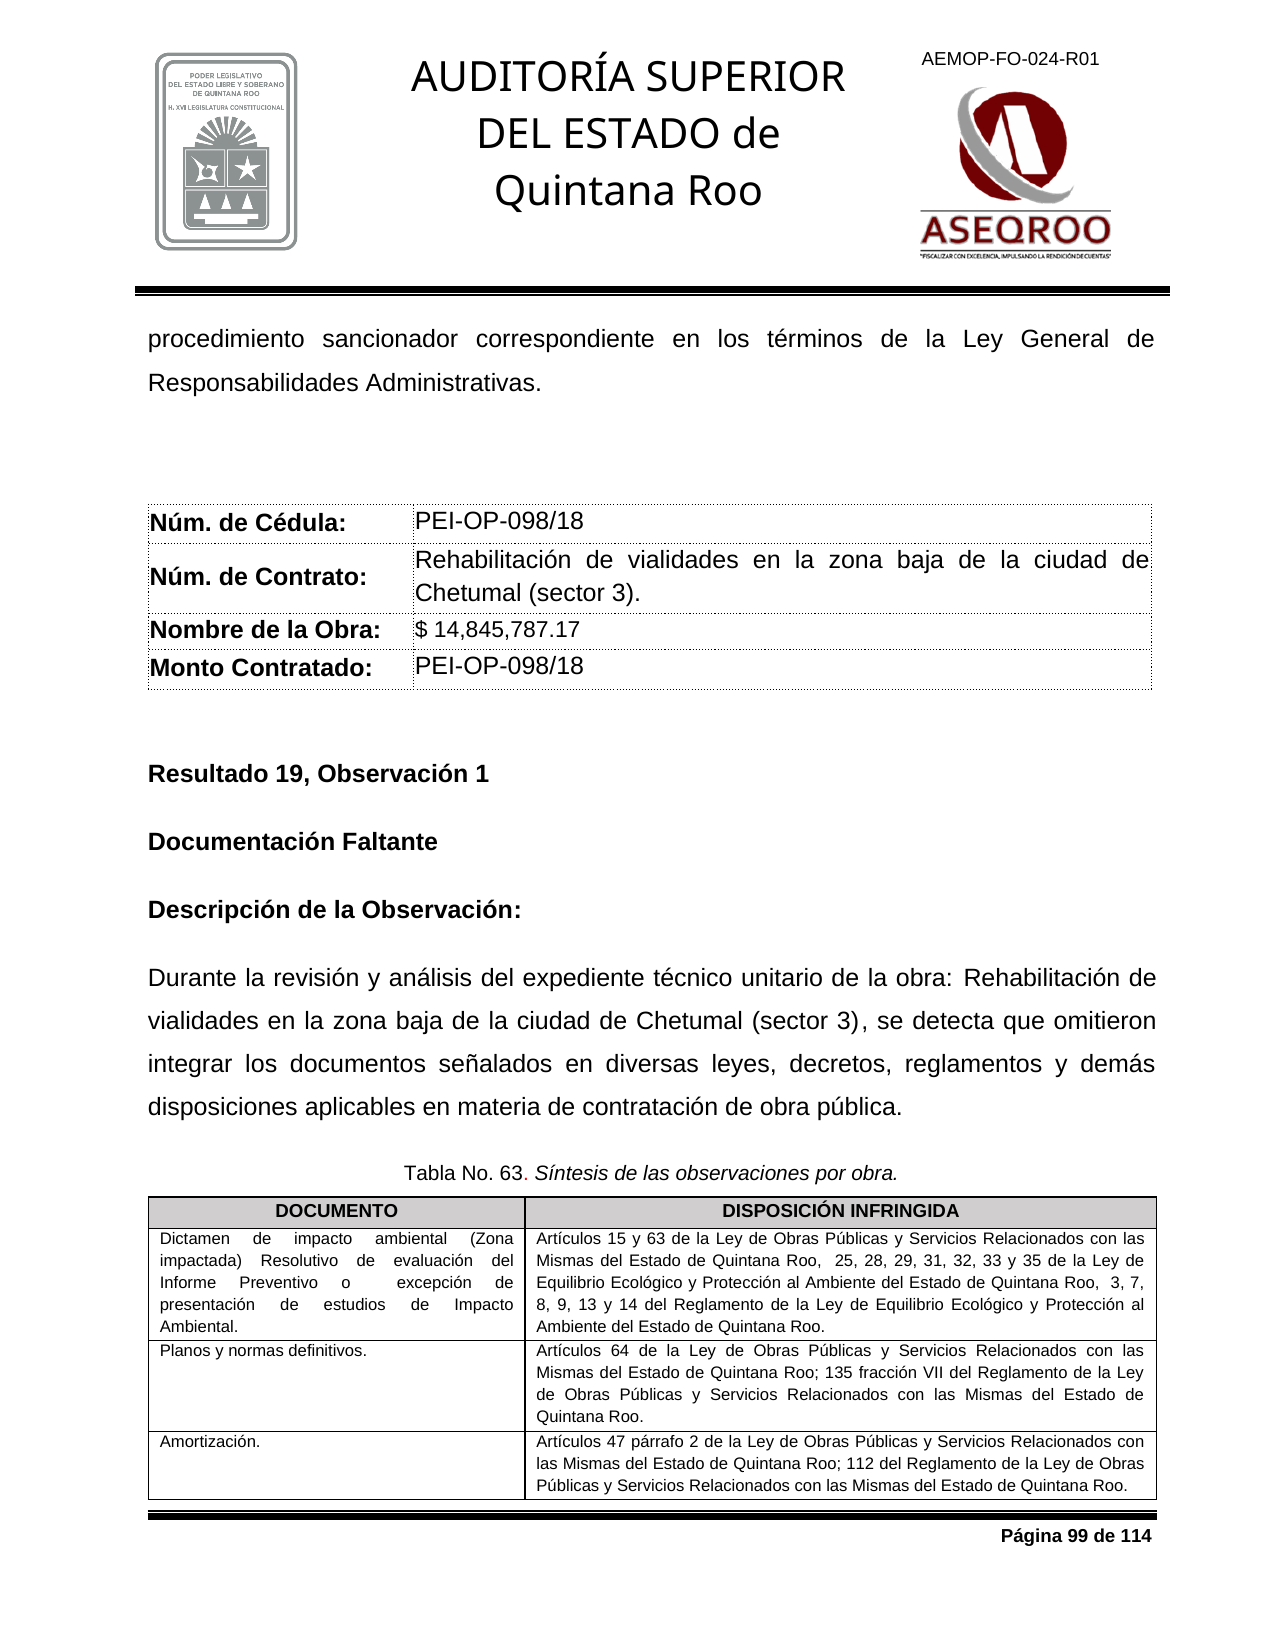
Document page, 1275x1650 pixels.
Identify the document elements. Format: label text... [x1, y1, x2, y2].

table_cell $ 14,845,787.17 [414, 613, 1152, 649]
table_cell Artículos 15 y 63 de la Ley de Obras Públicas y Servicios Relacionados con las Mismas del Estado de Quintana Roo, 25, 28, 29, 31, 32, 33 y 35 de la Ley de Equilibrio Ecológico y Protección al Ambiente del Estado de Quintana Roo, 3, 7, 8, 9, 13 y 14 del Reglamento de la Ley de Equilibrio Ecológico y Protección al Ambiente del Estado de Quintana Roo. [526, 1229, 1156, 1340]
table_cell Nombre de la Obra: [148, 613, 413, 649]
picture [920, 87, 1111, 259]
table_header DOCUMENTO [149, 1198, 524, 1228]
table_header Núm. de Cédula: [148, 504, 413, 543]
table_cell Planos y normas definitivos. [149, 1341, 524, 1431]
table_header DISPOSICIÓN INFRINGIDA [526, 1198, 1156, 1228]
table_cell Artículos 47 párrafo 2 de la Ley de Obras Públicas y Servicios Relacionados con las Mismas del Estado de Quintana Roo; 112 del Reglamento de la Ley de Obras Públicas y Servicios Relacionados con las Mismas del Estado de Quintana Roo. [526, 1432, 1156, 1499]
table_cell Rehabilitación de vialidades en la zona baja de la ciudad de Chetumal (sector 3). [414, 543, 1152, 612]
text Durante la revisión y análisis del expediente técnico unitario de la obra: Rehabilitación de vialidades en la zona baja de la ciudad de Chetumal (sector 3), se detecta que omitieron integrar los documentos señalados en diversas leyes, decretos, reglamentos y demás disposiciones aplicables en materia de contratación de obra pública. [148, 963, 1157, 1121]
table_cell Núm. de Contrato: [148, 543, 413, 612]
table_cell Dictamen de impacto ambiental (Zona impactada) Resolutivo de evaluación del Informe Preventivo o excepción de presentación de estudios de Impacto Ambiental. [149, 1229, 524, 1340]
text Documentación Faltante [148, 827, 1157, 855]
picture [153, 49, 299, 252]
text Descripción de la Observación: [148, 895, 1157, 923]
table_cell Artículos 64 de la Ley de Obras Públicas y Servicios Relacionados con las Mismas del Estado de Quintana Roo; 135 fracción VII del Reglamento de la Ley de Obras Públicas y Servicios Relacionados con las Mismas del Estado de Quintana Roo. [526, 1341, 1156, 1431]
text Tabla No. 63. Síntesis de las observaciones por obra. [148, 1160, 1157, 1184]
table_cell PEI-OP-098/18 [414, 649, 1152, 689]
table_cell Amortización. [149, 1432, 524, 1499]
table_header PEI-OP-098/18 [414, 504, 1152, 543]
text Resultado 19, Observación 1 [148, 758, 1157, 787]
table_cell Monto Contratado: [148, 649, 413, 689]
